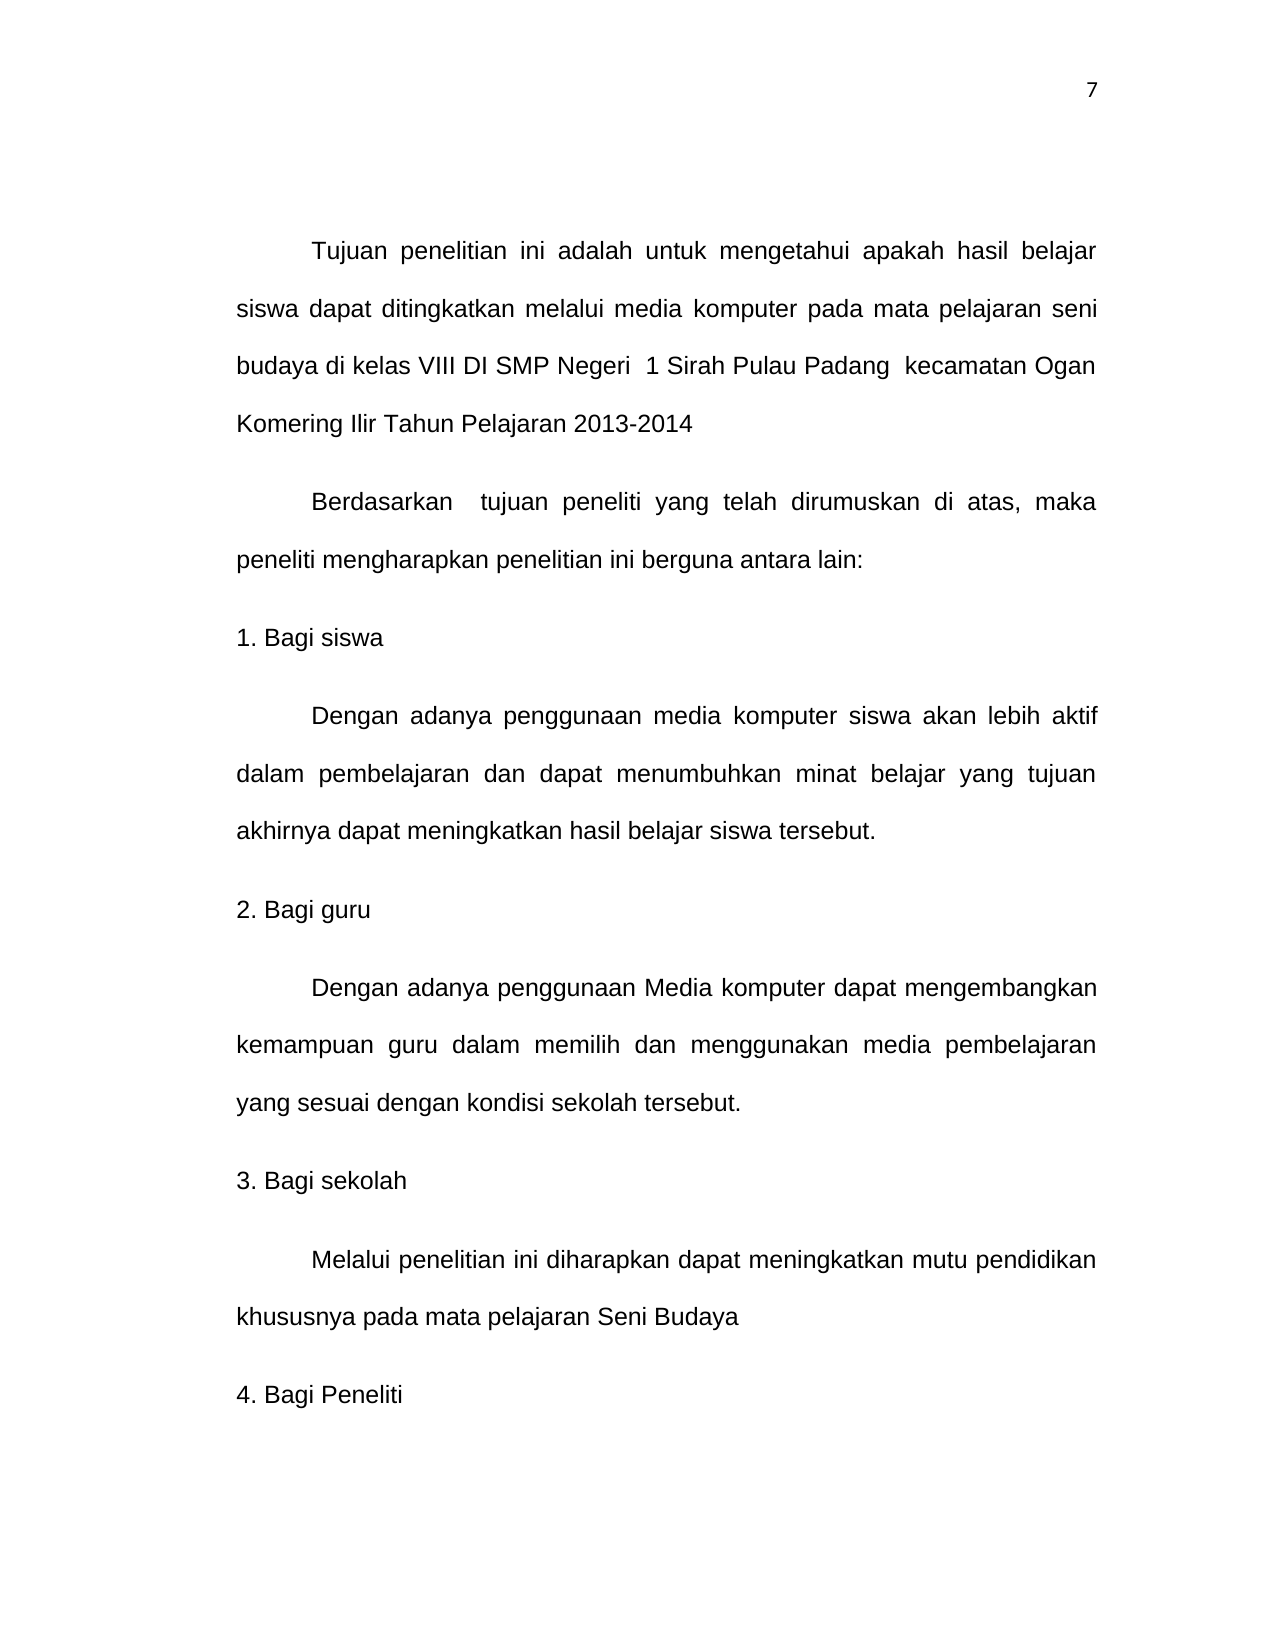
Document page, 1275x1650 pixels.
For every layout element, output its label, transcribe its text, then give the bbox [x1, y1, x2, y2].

text Dengan adanya penggunaan media komputer siswa akan lebih aktif dalam pembelajaran dan dapat menumbuhkan minat belajar yang tujuan akhirnya dapat meningkatkan hasil belajar siswa tersebut. [236, 701, 1098, 845]
text 3. Bagi sekolah [236, 1166, 1098, 1195]
text Berdasarkan tujuan peneliti yang telah dirumuskan di atas, maka peneliti mengharapkan penelitian ini berguna antara lain: [236, 487, 1098, 573]
text Dengan adanya penggunaan Media komputer dapat mengembangkan kemampuan guru dalam memilih dan menggunakan media pembelajaran yang sesuai dengan kondisi sekolah tersebut. [236, 973, 1098, 1117]
text Melalui penelitian ini diharapkan dapat meningkatkan mutu pendidikan khususnya pada mata pelajaran Seni Budaya [236, 1244, 1098, 1331]
text 2. Bagi guru [236, 894, 1098, 923]
text 4. Bagi Peneliti [236, 1380, 1098, 1409]
text Tujuan penelitian ini adalah untuk mengetahui apakah hasil belajar siswa dapat ditingkatkan melalui media komputer pada mata pelajaran seni budaya di kelas VIII DI SMP Negeri 1 Sirah Pulau Padang kecamatan Ogan Komering Ilir Tahun Pelajaran 2013-2014 [236, 236, 1098, 437]
text 1. Bagi siswa [236, 623, 1098, 652]
